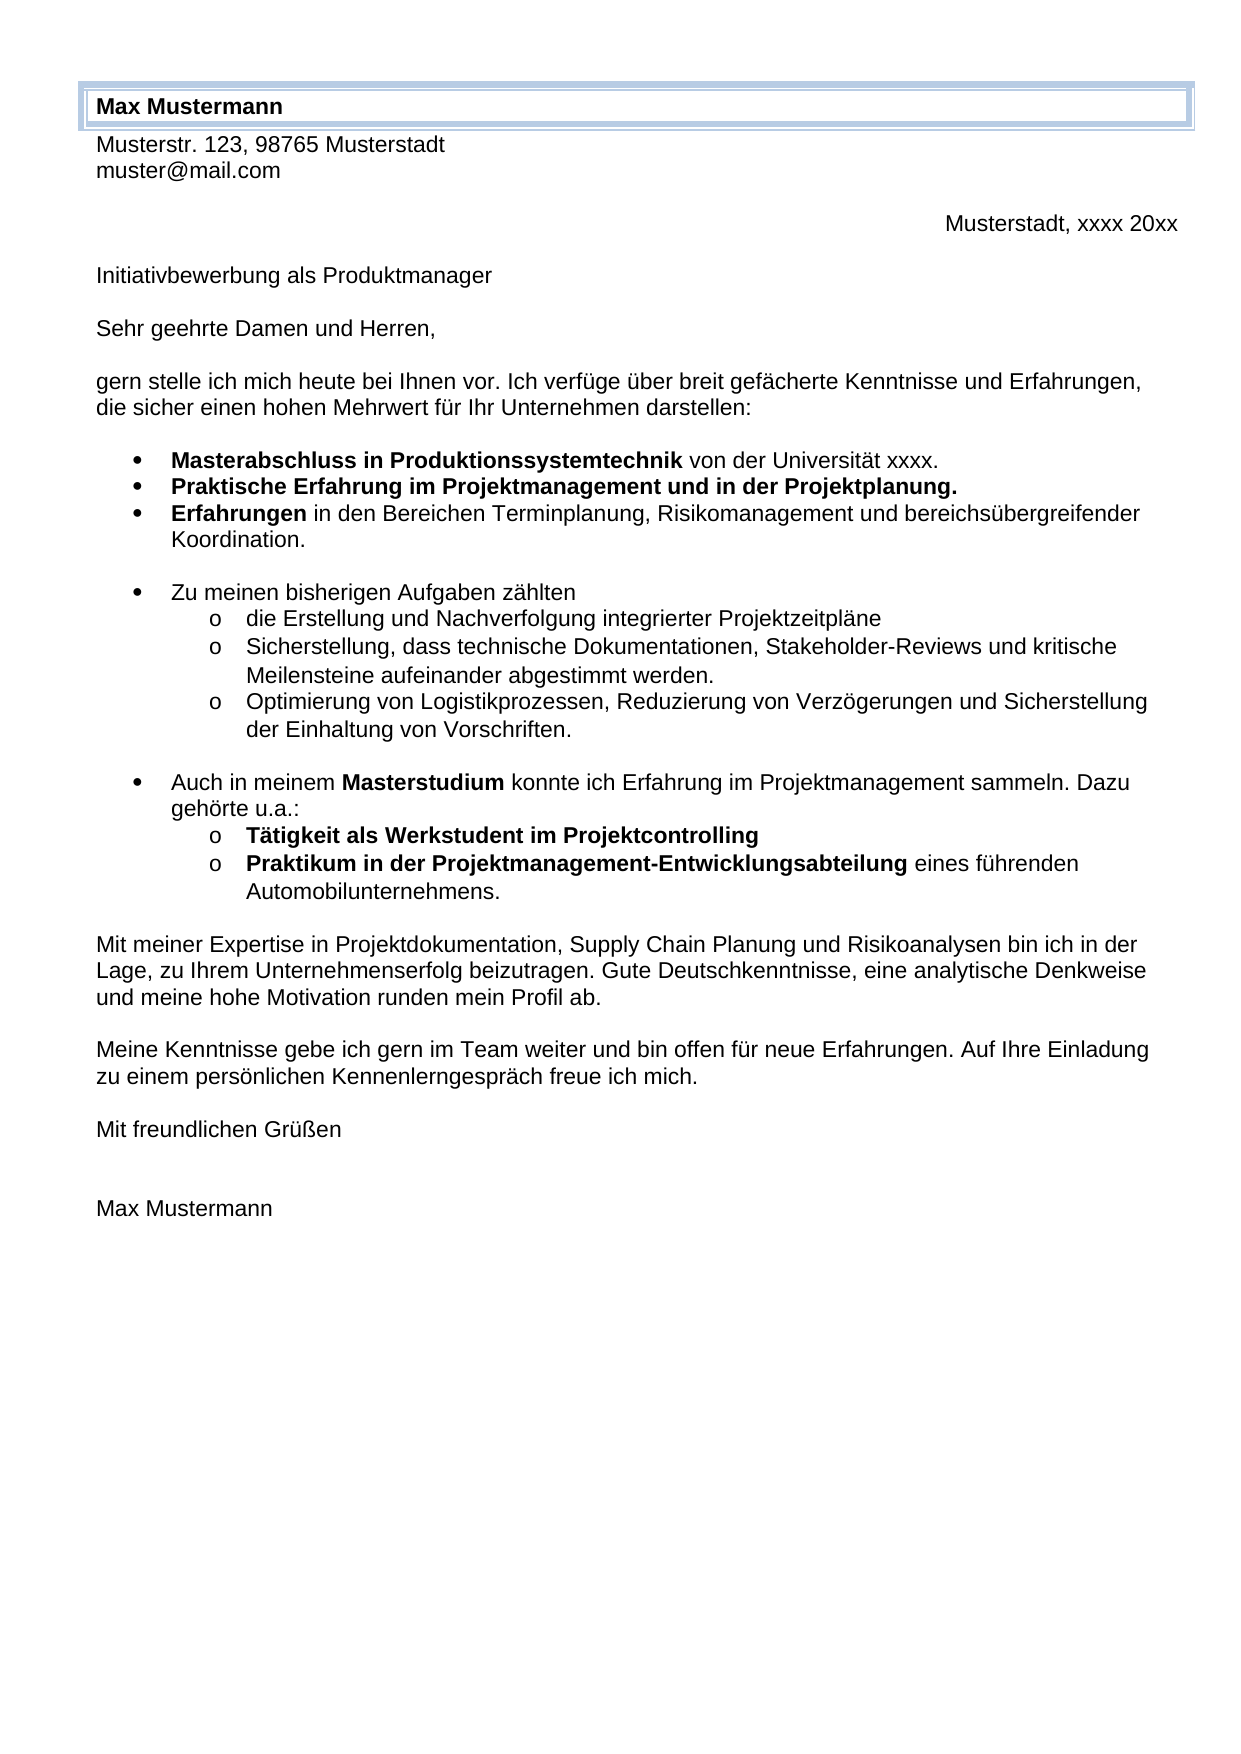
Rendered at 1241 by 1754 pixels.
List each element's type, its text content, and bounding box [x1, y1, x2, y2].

list Erfahrungen in den Bereichen Terminplanung, Risikomanagement und bereichsübergreifender Koordination. [133, 499, 1178, 552]
text Musterstadt, xxxx 20xx [96, 209, 1178, 236]
list Masterabschluss in Produktionssystemtechnik von der Universität xxxx. [133, 447, 1178, 473]
text muster@mail.com [96, 157, 1178, 183]
list Optimierung von Logistikprozessen, Reduzierung von Verzögerungen und Sicherstellung der Einhaltung von Vorschriften. [208, 688, 1178, 743]
text Mit freundlichen Grüßen [96, 1116, 1178, 1142]
text Sehr geehrte Damen und Herren, [96, 315, 1178, 341]
list die Erstellung und Nachverfolgung integrierter Projektzeitpläne [208, 605, 1178, 633]
list Zu meinen bisherigen Aufgaben zählten [133, 578, 1178, 605]
list Tätigkeit als Werkstudent im Projektcontrolling [208, 822, 1178, 850]
text Initiativbewerbung als Produktmanager [96, 262, 1178, 289]
text Mit meiner Expertise in Projektdokumentation, Supply Chain Planung und Risikoanalysen bin ich in der Lage, zu Ihrem Unternehmenserfolg beizutragen. Gute Deutschkenntnisse, eine analytische Denkweise und meine hohe Motivation runden mein Profil ab. [96, 931, 1178, 1010]
text Meine Kenntnisse gebe ich gern im Team weiter und bin offen für neue Erfahrungen. Auf Ihre Einladung zu einem persönlichen Kennenlerngespräch freue ich mich. [96, 1036, 1178, 1089]
text gern stelle ich mich heute bei Ihnen vor. Ich verfüge über breit gefächerte Kenntnisse und Erfahrungen, die sicher einen hohen Mehrwert für Ihr Unternehmen darstellen: [96, 368, 1178, 420]
list Sicherstellung, dass technische Dokumentationen, Stakeholder-Reviews und kritische Meilensteine aufeinander abgestimmt werden. [208, 633, 1178, 688]
text Max Mustermann [88, 91, 1186, 121]
list Praktikum in der Projektmanagement-Entwicklungsabteilung eines führenden Automobilunternehmens. [208, 850, 1178, 905]
list Auch in meinem Masterstudium konnte ich Erfahrung im Projektmanagement sammeln. Dazu gehörte u.a.: [133, 769, 1178, 822]
list Praktische Erfahrung im Projektmanagement und in der Projektplanung. [133, 473, 1178, 499]
text Max Mustermann [96, 1194, 1178, 1221]
text Musterstr. 123, 98765 Musterstadt [96, 131, 1178, 157]
